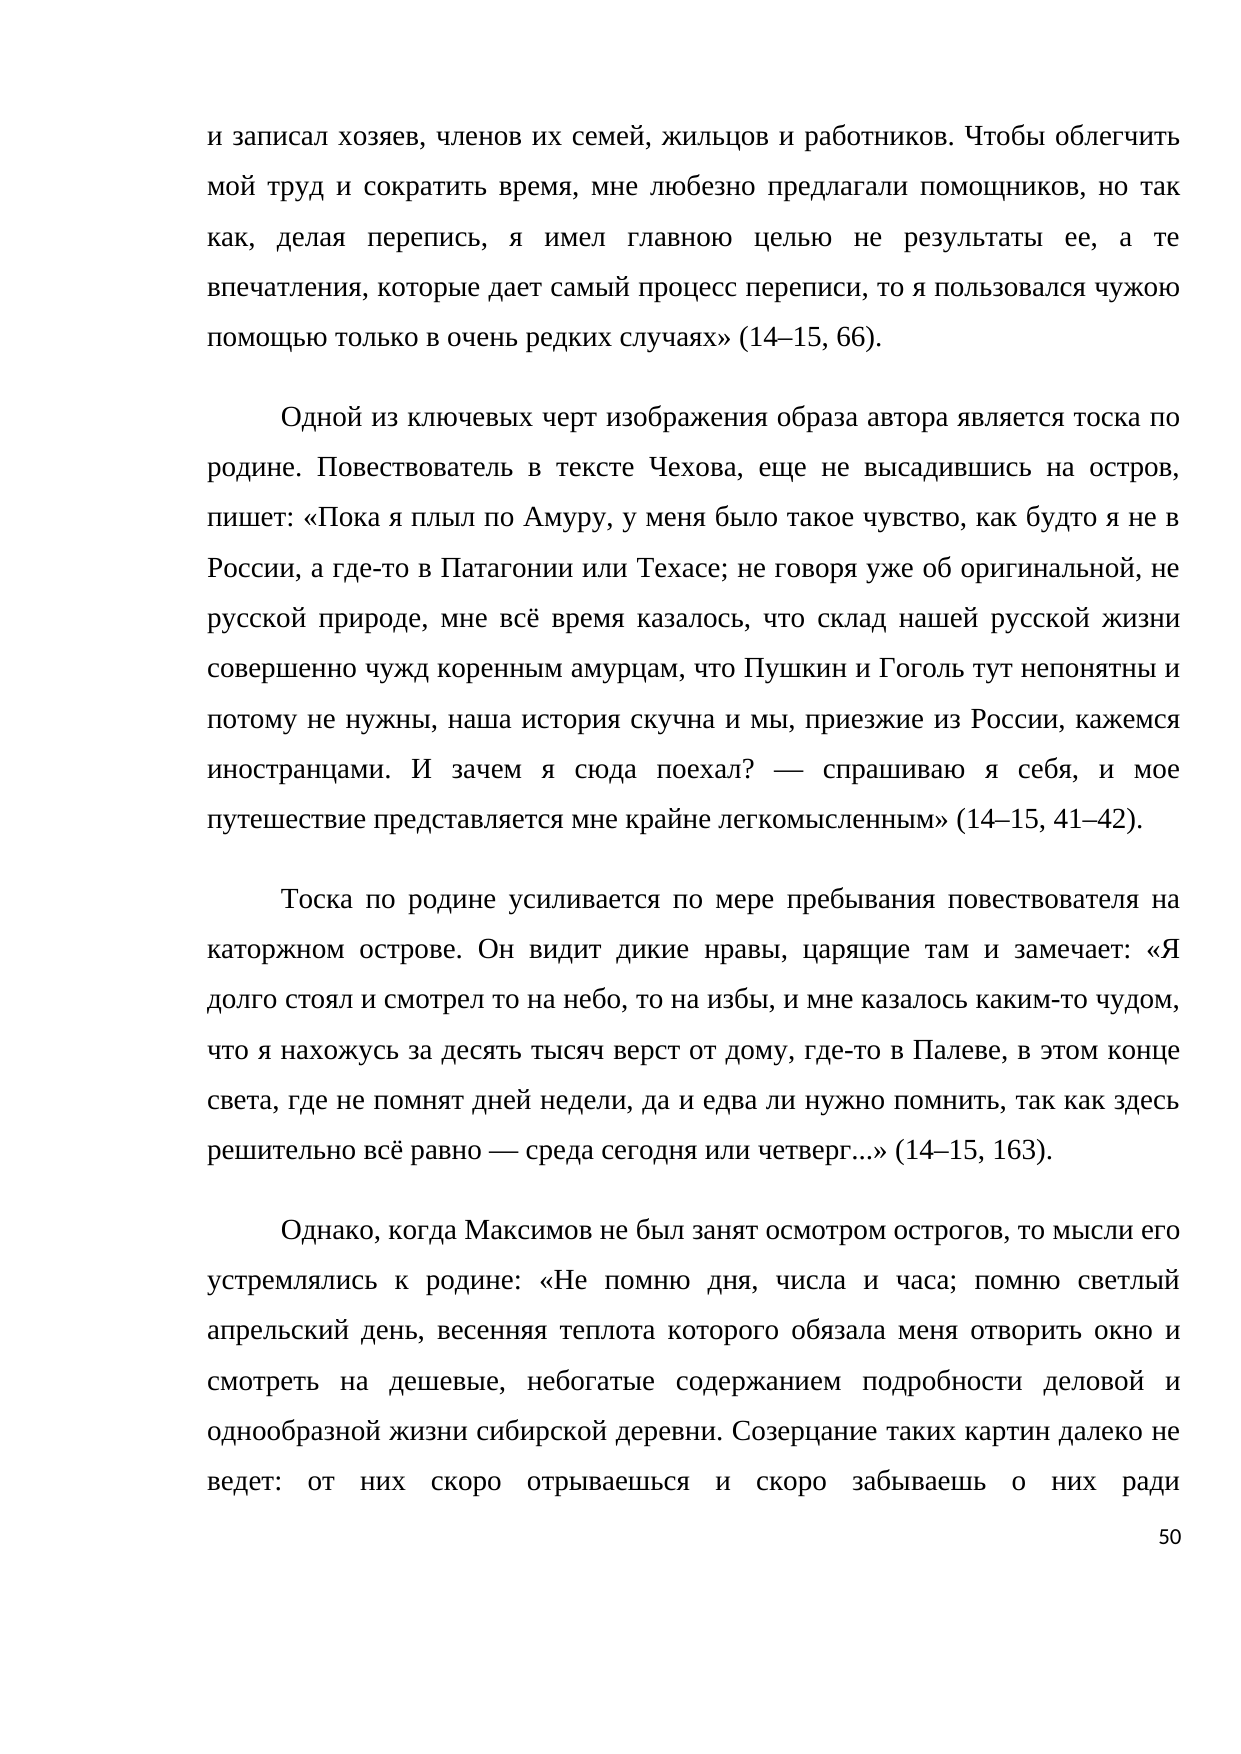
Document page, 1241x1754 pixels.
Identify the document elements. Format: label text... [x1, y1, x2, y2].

text Тоска по родине усиливается по мере пребывания повествователя на каторжном острове. Он видит дикие нравы, царящие там и замечает: «Я долго стоял и смотрел то на небо, то на избы, и мне казалось каким-то чудом, что я нахожусь за десять тысяч верст от дому, где-то в Палеве, в этом конце света, где не помнят дней недели, да и едва ли нужно помнить, так как здесь решительно всё равно — среда сегодня или четверг...» (14–15, 163). [207, 881, 1181, 1166]
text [207, 118, 1181, 353]
text Одной из ключевых черт изображения образа автора является тоска по родине. Повествователь в тексте Чехова, еще не высадившись на остров, пишет: «Пока я плыл по Амуру, у меня было такое чувство, как будто я не в России, а где-то в Патагонии или Техасе; не говоря уже об оригинальной, не русской природе, мне всё время казалось, что склад нашей русской жизни совершенно чужд коренным амурцам, что Пушкин и Гоголь тут непонятны и потому не нужны, наша история скучна и мы, приезжие из России, кажемся иностранцами. И зачем я сюда поехал? — спрашиваю я себя, и мое путешествие представляется мне крайне легкомысленным» (14–15, 41–42). [207, 399, 1181, 835]
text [207, 1212, 1181, 1497]
